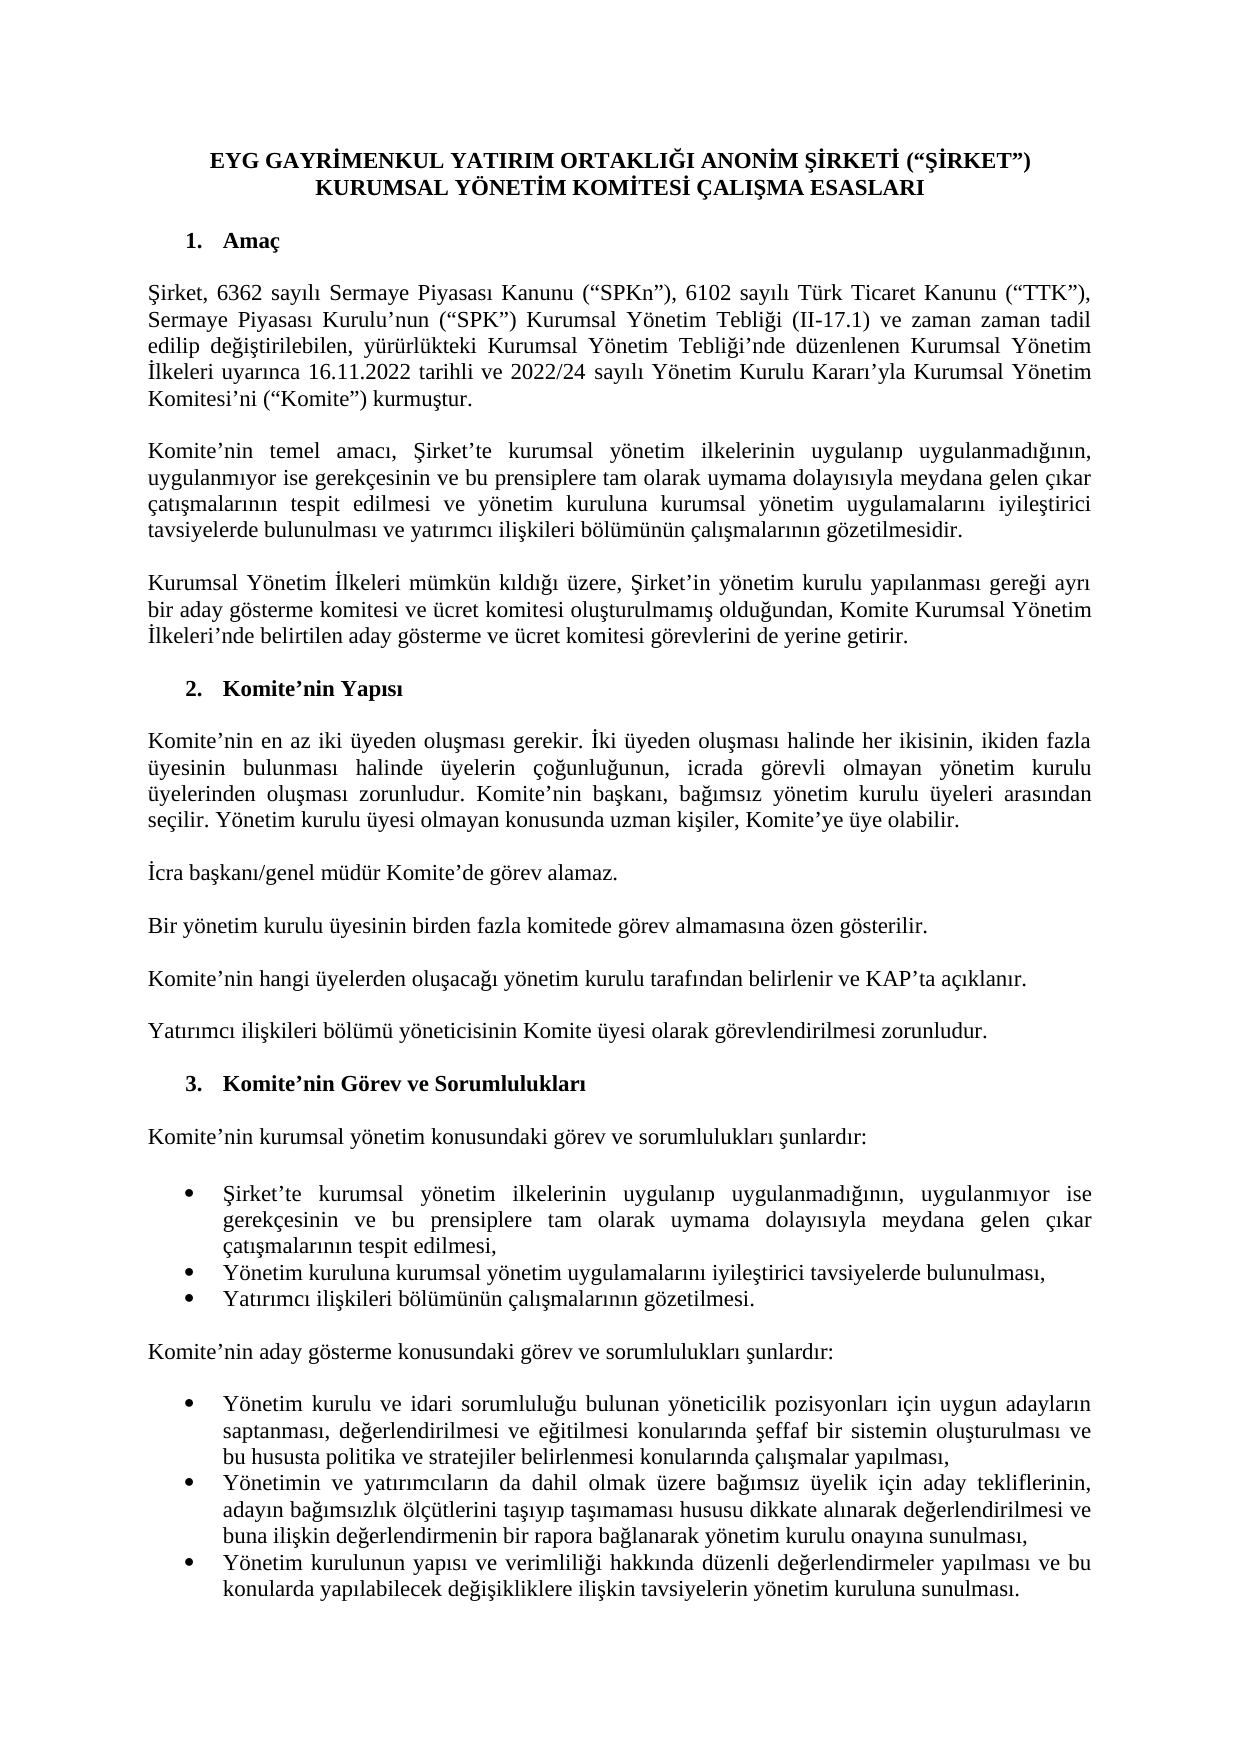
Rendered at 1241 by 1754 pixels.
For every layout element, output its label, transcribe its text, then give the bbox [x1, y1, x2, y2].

list Şirket’te kurumsal yönetim ilkelerinin uygulanıp uygulanmadığının, uygulanmıyor ise gerekçesinin ve bu prensiplere tam olarak uymama dolayısıyla meydana gelen çıkar çatışmalarının tespit edilmesi, [185, 1179, 1093, 1259]
list Komite’nin Yapısı [185, 675, 1093, 701]
text Komite’nin en az iki üyeden oluşması gerekir. İki üyeden oluşması halinde her ikisinin, ikiden fazla üyesinin bulunması halinde üyelerin çoğunluğunun, icrada görevli olmayan yönetim kurulu üyelerinden oluşması zorunludur. Komite’nin başkanı, bağımsız yönetim kurulu üyeleri arasından seçilir. Yönetim kurulu üyesi olmayan konusunda uzman kişiler, Komite’ye üye olabilir. [148, 727, 1093, 833]
list Amaç [185, 227, 1093, 253]
list Yönetimin ve yatırımcıların da dahil olmak üzere bağımsız üyelik için aday tekliflerinin, adayın bağımsızlık ölçütlerini taşıyıp taşımaması hususu dikkate alınarak değerlendirilmesi ve buna ilişkin değerlendirmenin bir rapora bağlanarak yönetim kurulu onayına sunulması, [185, 1469, 1093, 1548]
list Yönetim kurulunun yapısı ve verimliliği hakkında düzenli değerlendirmeler yapılması ve bu konularda yapılabilecek değişikliklere ilişkin tavsiyelerin yönetim kuruluna sunulması. [185, 1548, 1093, 1601]
text Komite’nin temel amacı, Şirket’te kurumsal yönetim ilkelerinin uygulanıp uygulanmadığının, uygulanmıyor ise gerekçesinin ve bu prensiplere tam olarak uymama dolayısıyla meydana gelen çıkar çatışmalarının tespit edilmesi ve yönetim kuruluna kurumsal yönetim uygulamalarını iyileştirici tavsiyelerde bulunulması ve yatırımcı ilişkileri bölümünün çalışmalarının gözetilmesidir. [148, 437, 1093, 543]
text EYG GAYRİMENKUL YATIRIM ORTAKLIĞI ANONİM ŞİRKETİ (“ŞİRKET”) [148, 148, 1093, 174]
text Şirket, 6362 sayılı Sermaye Piyasası Kanunu (“SPKn”), 6102 sayılı Türk Ticaret Kanunu (“TTK”), Sermaye Piyasası Kurulu’nun (“SPK”) Kurumsal Yönetim Tebliği (II-17.1) ve zaman zaman tadil edilip değiştirilebilen, yürürlükteki Kurumsal Yönetim Tebliği’nde düzenlenen Kurumsal Yönetim İlkeleri uyarınca 16.11.2022 tarihli ve 2022/24 sayılı Yönetim Kurulu Kararı’yla Kurumsal Yönetim Komitesi’ni (“Komite”) kurmuştur. [148, 279, 1093, 411]
text KURUMSAL YÖNETİM KOMİTESİ ÇALIŞMA ESASLARI [148, 174, 1093, 200]
list Komite’nin Görev ve Sorumlulukları [185, 1070, 1093, 1096]
text Kurumsal Yönetim İlkeleri mümkün kıldığı üzere, Şirket’in yönetim kurulu yapılanması gereği ayrı bir aday gösterme komitesi ve ücret komitesi oluşturulmamış olduğundan, Komite Kurumsal Yönetim İlkeleri’nde belirtilen aday gösterme ve ücret komitesi görevlerini de yerine getirir. [148, 569, 1093, 648]
text Komite’nin hangi üyelerden oluşacağı yönetim kurulu tarafından belirlenir ve KAP’ta açıklanır. [148, 964, 1093, 991]
text Yatırımcı ilişkileri bölümü yöneticisinin Komite üyesi olarak görevlendirilmesi zorunludur. [148, 1017, 1093, 1044]
text Bir yönetim kurulu üyesinin birden fazla komitede görev almamasına özen gösterilir. [148, 912, 1093, 938]
list Yönetim kuruluna kurumsal yönetim uygulamalarını iyileştirici tavsiyelerde bulunulması, [185, 1259, 1093, 1285]
text İcra başkanı/genel müdür Komite’de görev alamaz. [148, 859, 1093, 886]
list Yatırımcı ilişkileri bölümünün çalışmalarının gözetilmesi. [185, 1285, 1093, 1311]
text Komite’nin kurumsal yönetim konusundaki görev ve sorumlulukları şunlardır: [148, 1123, 1093, 1149]
text Komite’nin aday gösterme konusundaki görev ve sorumlulukları şunlardır: [148, 1338, 1093, 1364]
list Yönetim kurulu ve idari sorumluluğu bulunan yöneticilik pozisyonları için uygun adayların saptanması, değerlendirilmesi ve eğitilmesi konularında şeffaf bir sistemin oluşturulması ve bu hususta politika ve stratejiler belirlenmesi konularında çalışmalar yapılması, [185, 1390, 1093, 1469]
